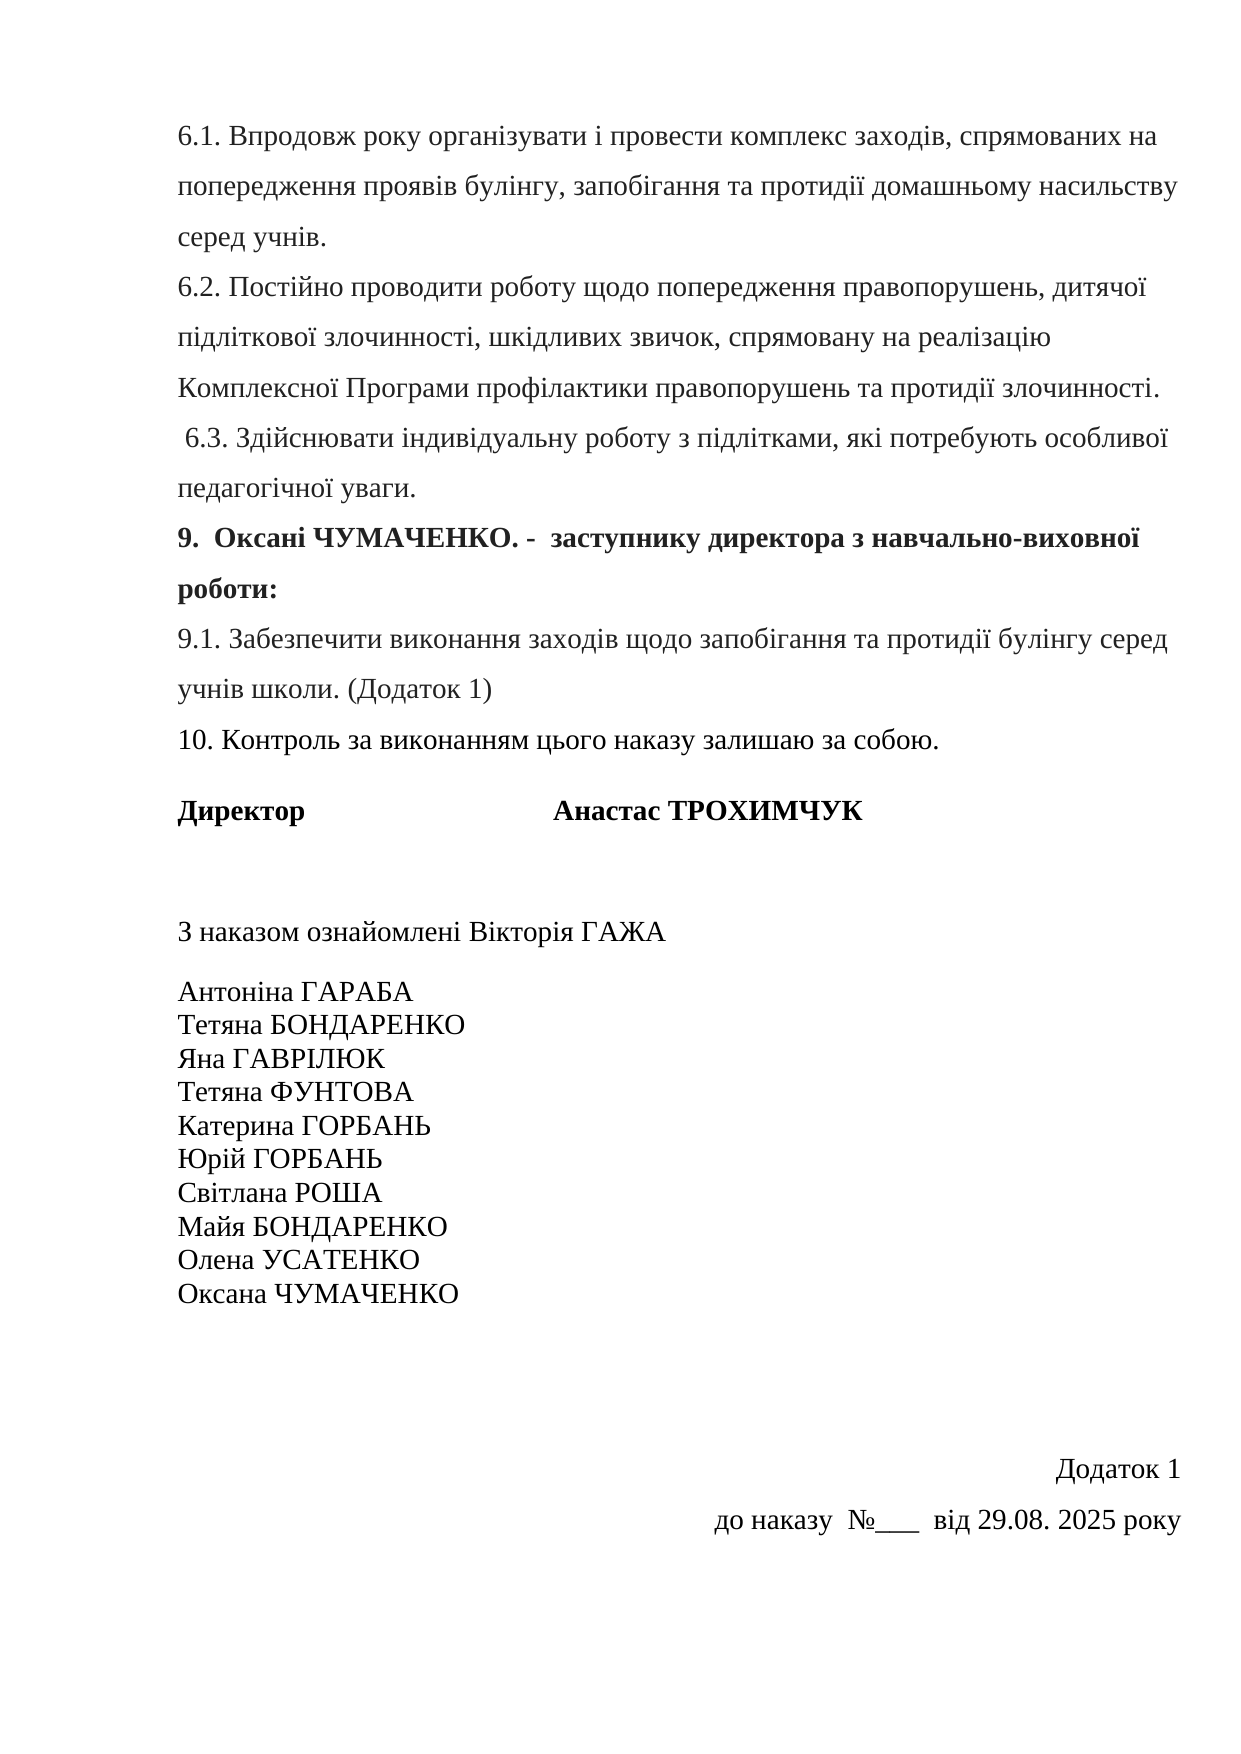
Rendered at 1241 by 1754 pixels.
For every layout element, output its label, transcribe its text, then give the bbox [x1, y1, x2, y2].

text Яна ГАВРІЛЮК [177, 1041, 1181, 1074]
text Антоніна ГАРАБА [177, 974, 1181, 1007]
text 6.2. Постійно проводити роботу щодо попередження правопорушень, дитячої підліткової злочинності, шкідливих звичок, спрямовану на реалізацію Комплексної Програми профілактики правопорушень та протидії злочинності. [177, 269, 1181, 403]
text Директор Анастас ТРОХИМЧУК [177, 793, 1181, 827]
text Додаток 1 [177, 1452, 1181, 1485]
text Олена УСАТЕНКО [177, 1242, 1181, 1276]
text Тетяна ФУНТОВА [177, 1074, 1181, 1108]
text 10. Контроль за виконанням цього наказу залишаю за собою. [177, 722, 1181, 755]
text 9. Оксані ЧУМАЧЕНКО. - заступнику директора з навчально-виховної роботи: [177, 521, 1181, 604]
text Світлана РОША Майя БОНДАРЕНКО [177, 1175, 1181, 1242]
text 6.1. Впродовж року організувати і провести комплекс заходів, спрямованих на попередження проявів булінгу, запобігання та протидії домашньому насильству серед учнів. [177, 118, 1181, 252]
text Юрій ГОРБАНЬ [177, 1142, 1181, 1175]
text до наказу №___ від 29.08. 2025 року [177, 1502, 1181, 1535]
text Катерина ГОРБАНЬ [177, 1108, 1181, 1142]
text 6.3. Здійснювати індивідуальну роботу з підлітками, які потребують особливої педагогічної уваги. [177, 420, 1181, 504]
text Тетяна БОНДАРЕНКО [177, 1007, 1181, 1041]
text Оксана ЧУМАЧЕНКО [177, 1276, 1181, 1309]
text 9.1. Забезпечити виконання заходів щодо запобігання та протидії булінгу серед учнів школи. (Додаток 1) [177, 621, 1181, 705]
text З наказом ознайомлені Вікторія ГАЖА [177, 914, 1181, 948]
